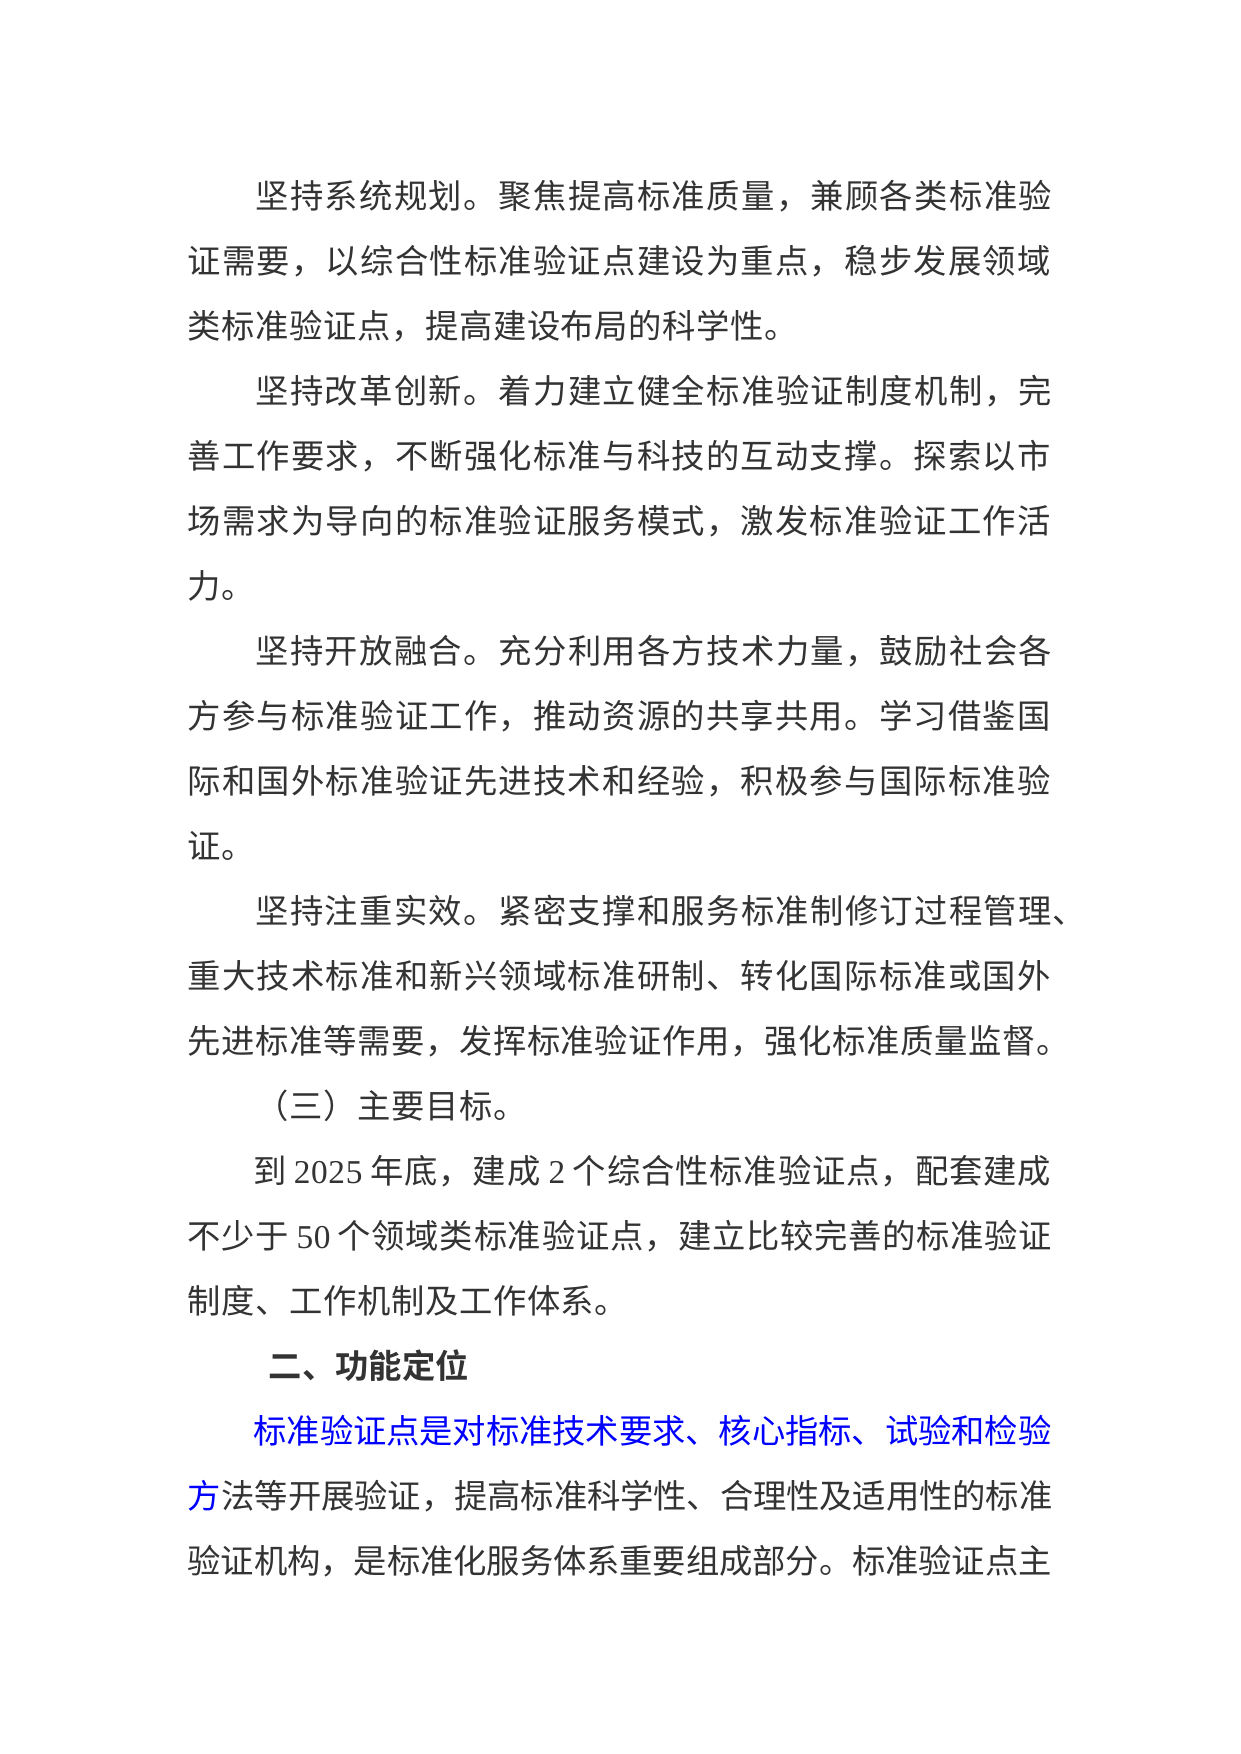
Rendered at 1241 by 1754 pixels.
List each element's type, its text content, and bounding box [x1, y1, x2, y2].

text 坚持系统规划。聚焦提高标准质量，兼顾各类标准验证需要，以综合性标准验证点建设为重点，稳步发展领域类标准验证点，提高建设布局的科学性。 [187, 162, 1053, 357]
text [187, 1397, 1053, 1592]
text 坚持开放融合。充分利用各方技术力量，鼓励社会各方参与标准验证工作，推动资源的共享共用。学习借鉴国际和国外标准验证先进技术和经验，积极参与国际标准验证。 [187, 617, 1053, 877]
text （三）主要目标。 [187, 1072, 1053, 1137]
text 到2025年底，建成2个综合性标准验证点，配套建成不少于50个领域类标准验证点，建立比较完善的标准验证制度、工作机制及工作体系。 [187, 1137, 1053, 1332]
text 坚持注重实效。紧密支撑和服务标准制修订过程管理、重大技术标准和新兴领域标准研制、转化国际标准或国外先进标准等需要，发挥标准验证作用，强化标准质量监督。 [187, 877, 1053, 1072]
text 坚持改革创新。着力建立健全标准验证制度机制，完善工作要求，不断强化标准与科技的互动支撑。探索以市场需求为导向的标准验证服务模式，激发标准验证工作活力。 [187, 357, 1053, 617]
subtitle 二、功能定位 [203, 1332, 1037, 1397]
